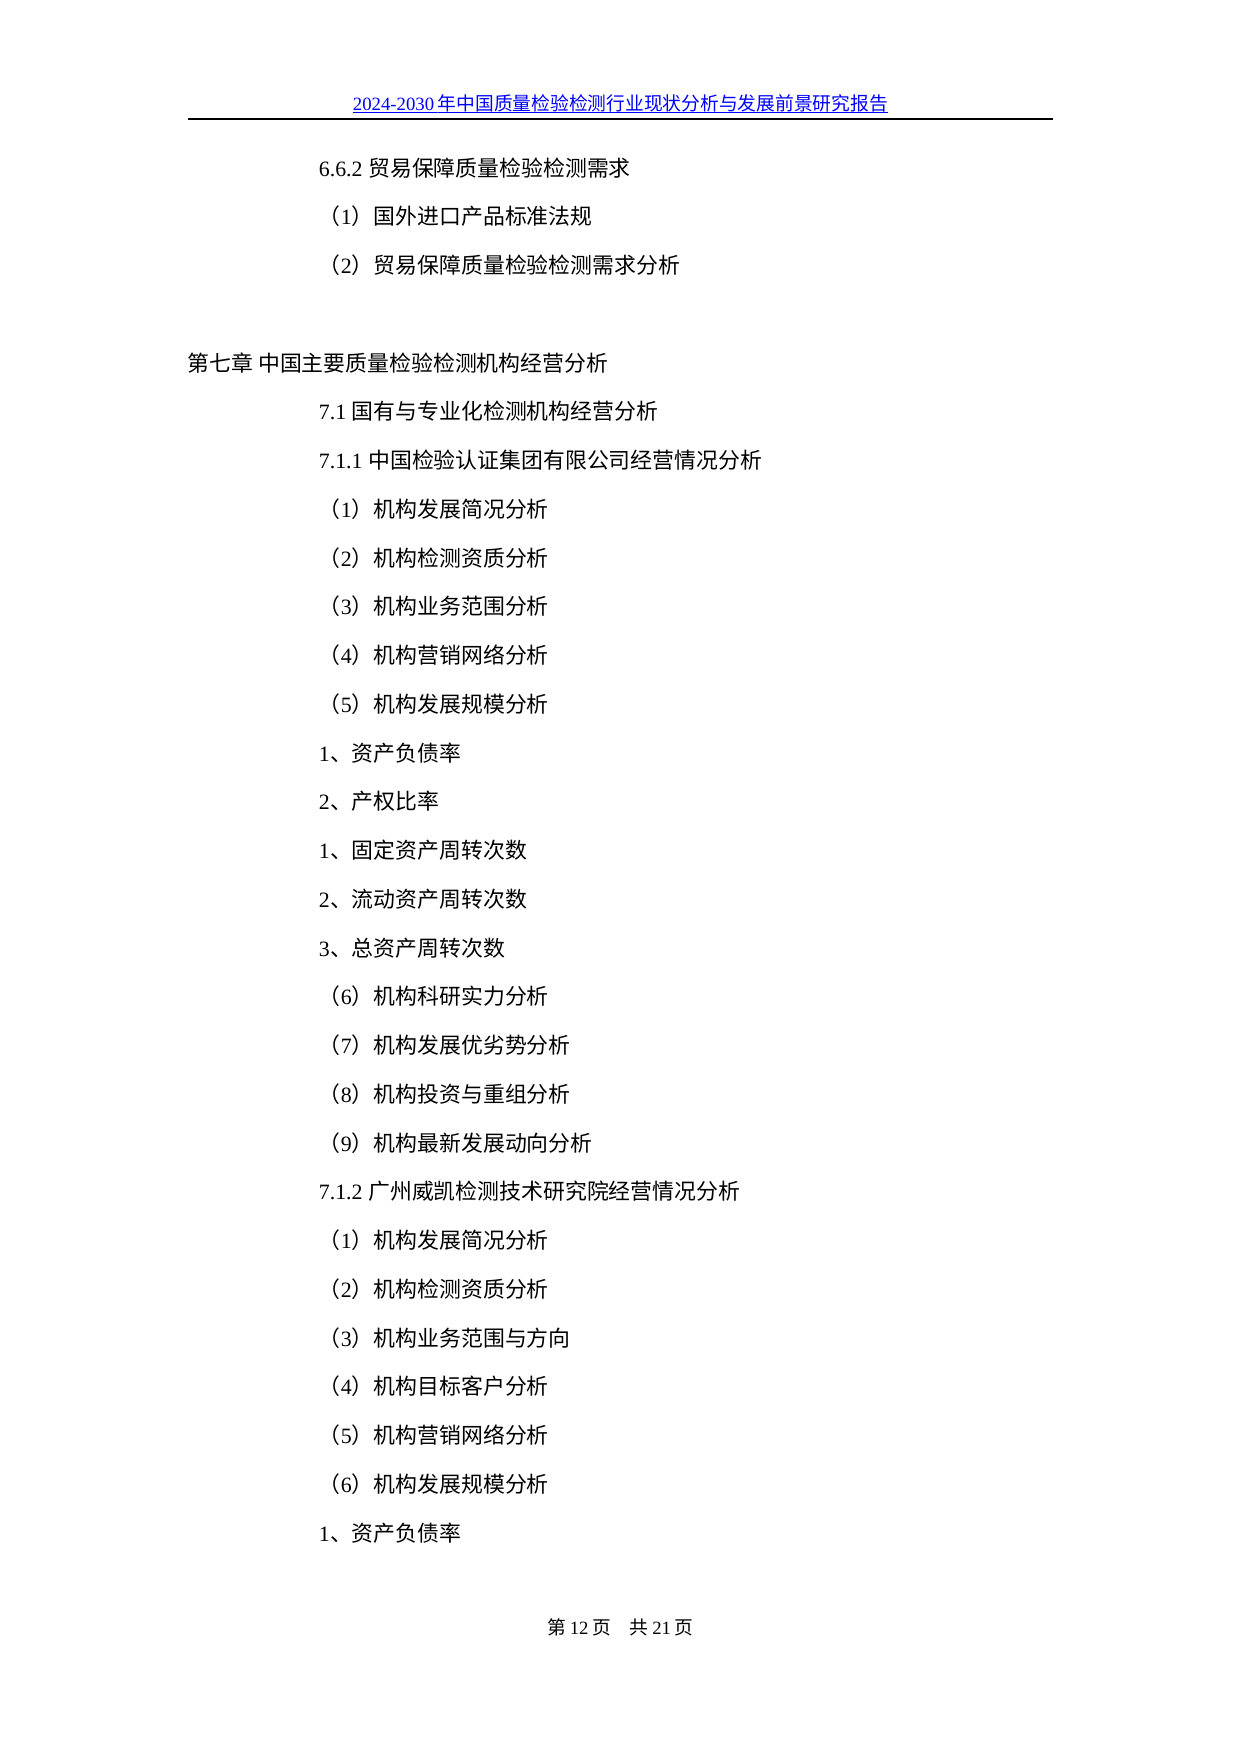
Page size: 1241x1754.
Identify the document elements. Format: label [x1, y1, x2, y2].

text [187, 150, 1053, 1548]
